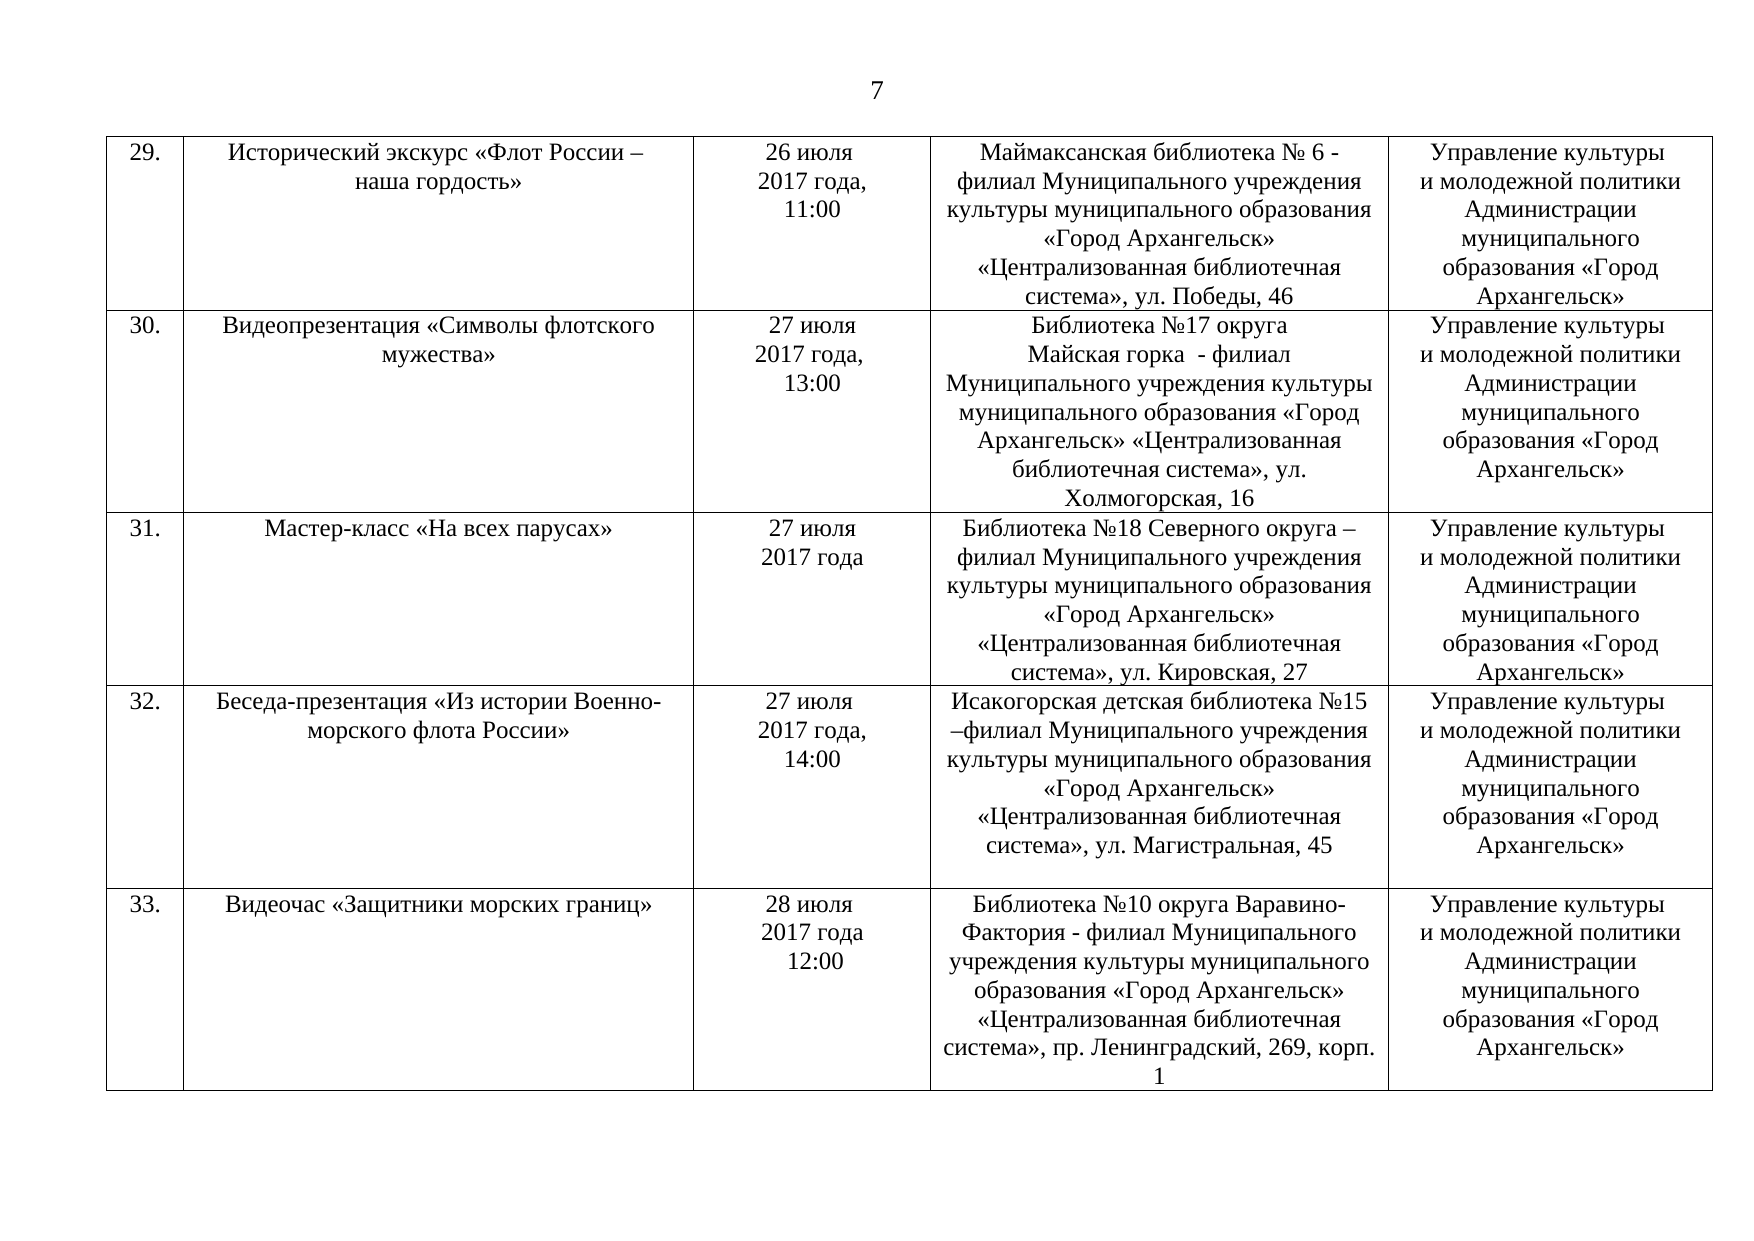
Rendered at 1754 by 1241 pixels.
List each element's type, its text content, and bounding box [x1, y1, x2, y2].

table_cell 30. [107, 311, 183, 512]
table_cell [1389, 889, 1712, 1090]
table_cell 27 июля 2017 года [694, 513, 930, 685]
table_cell Управление культуры и молодежной политики Администрации муниципального образования «Город Архангельск» [1389, 686, 1712, 888]
table_cell Маймаксанская библиотека № 6 - филиал Муниципального учреждения культуры муниципального образования «Город Архангельск» «Централизованная библиотечная система», ул. Победы, 46 [931, 137, 1388, 309]
table_cell Библиотека №17 округа Майская горка - филиал Муниципального учреждения культуры муниципального образования «Город Архангельск» «Централизованная библиотечная система», ул. Холмогорская, 16 [931, 311, 1388, 512]
table_cell 31. [107, 513, 183, 685]
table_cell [1389, 137, 1712, 309]
table_cell Мастер-класс «На всех парусах» [184, 513, 693, 685]
table_cell Видеопрезентация «Символы флотского мужества» [184, 311, 693, 512]
table_cell 26 июля 2017 года, 11:00 [694, 137, 930, 309]
table_cell 28 июля 2017 года 12:00 [694, 889, 930, 1090]
table_cell Исторический экскурс «Флот России – наша гордость» [184, 137, 693, 309]
table_cell 29. [107, 137, 183, 309]
table_cell Управление культуры и молодежной политики Администрации муниципального образования «Город Архангельск» [1389, 513, 1712, 685]
table_cell 32. [107, 686, 183, 888]
table_cell 27 июля 2017 года, 13:00 [694, 311, 930, 512]
table_cell Беседа-презентация «Из истории Военно-морского флота России» [184, 686, 693, 888]
table_cell Библиотека №18 Северного округа –филиал Муниципального учреждения культуры муниципального образования «Город Архангельск» «Централизованная библиотечная система», ул. Кировская, 27 [931, 513, 1388, 685]
table_cell Видеочас «Защитники морских границ» [184, 889, 693, 1090]
table_cell Исакогорская детская библиотека №15 –филиал Муниципального учреждения культуры муниципального образования «Город Архангельск» «Централизованная библиотечная система», ул. Магистральная, 45 [931, 686, 1388, 888]
table_cell Управление культуры и молодежной политики Администрации муниципального образования «Город Архангельск» [1389, 311, 1712, 512]
table_cell Библиотека №10 округа Варавино-Фактория - филиал Муниципального учреждения культуры муниципального образования «Город Архангельск» «Централизованная библиотечная система», пр. Ленинградский, 269, корп. 1 [931, 889, 1388, 1090]
table_cell 27 июля 2017 года, 14:00 [694, 686, 930, 888]
table_cell 33. [107, 889, 183, 1090]
